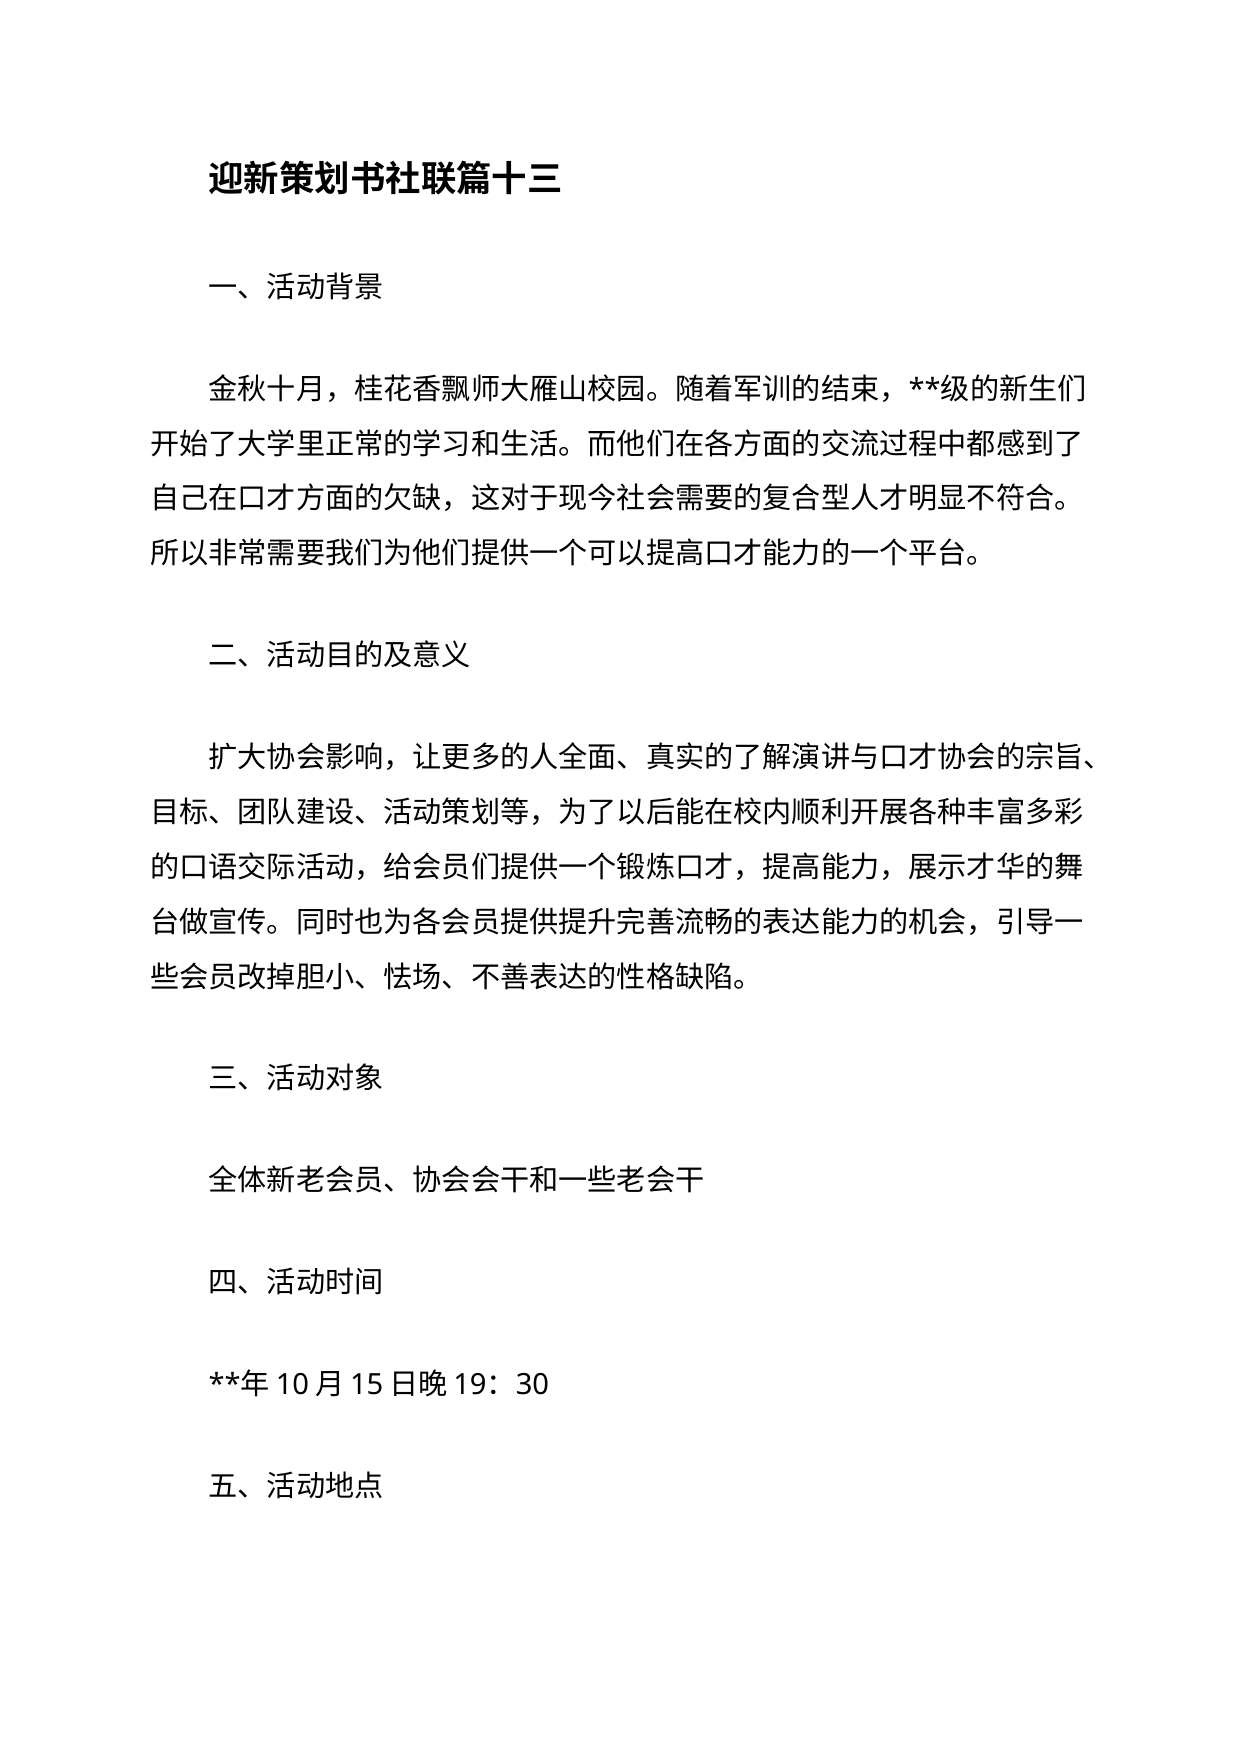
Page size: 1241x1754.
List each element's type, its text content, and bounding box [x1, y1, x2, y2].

text **年10月15日晚19：30 [150, 1360, 1090, 1403]
text 三、活动对象 [150, 1055, 1090, 1097]
text 迎新策划书社联篇十三 [150, 150, 1090, 201]
text 五、活动地点 [150, 1462, 1090, 1504]
text 全体新老会员、协会会干和一些老会干 [150, 1157, 1090, 1199]
text 扩大协会影响，让更多的人全面、真实的了解演讲与口才协会的宗旨、目标、团队建设、活动策划等，为了以后能在校内顺利开展各种丰富多彩的口语交际活动，给会员们提供一个锻炼口才，提高能力，展示才华的舞台做宣传。同时也为各会员提供提升完善流畅的表达能力的机会，引导一些会员改掉胆小、怯场、不善表达的性格缺陷。 [150, 733, 1090, 995]
text 二、活动目的及意义 [150, 632, 1090, 674]
text 四、活动时间 [150, 1258, 1090, 1301]
text 一、活动背景 [150, 263, 1090, 306]
text 金秋十月，桂花香飘师大雁山校园。随着军训的结束，**级的新生们开始了大学里正常的学习和生活。而他们在各方面的交流过程中都感到了自己在口才方面的欠缺，这对于现今社会需要的复合型人才明显不符合。所以非常需要我们为他们提供一个可以提高口才能力的一个平台。 [150, 365, 1090, 572]
